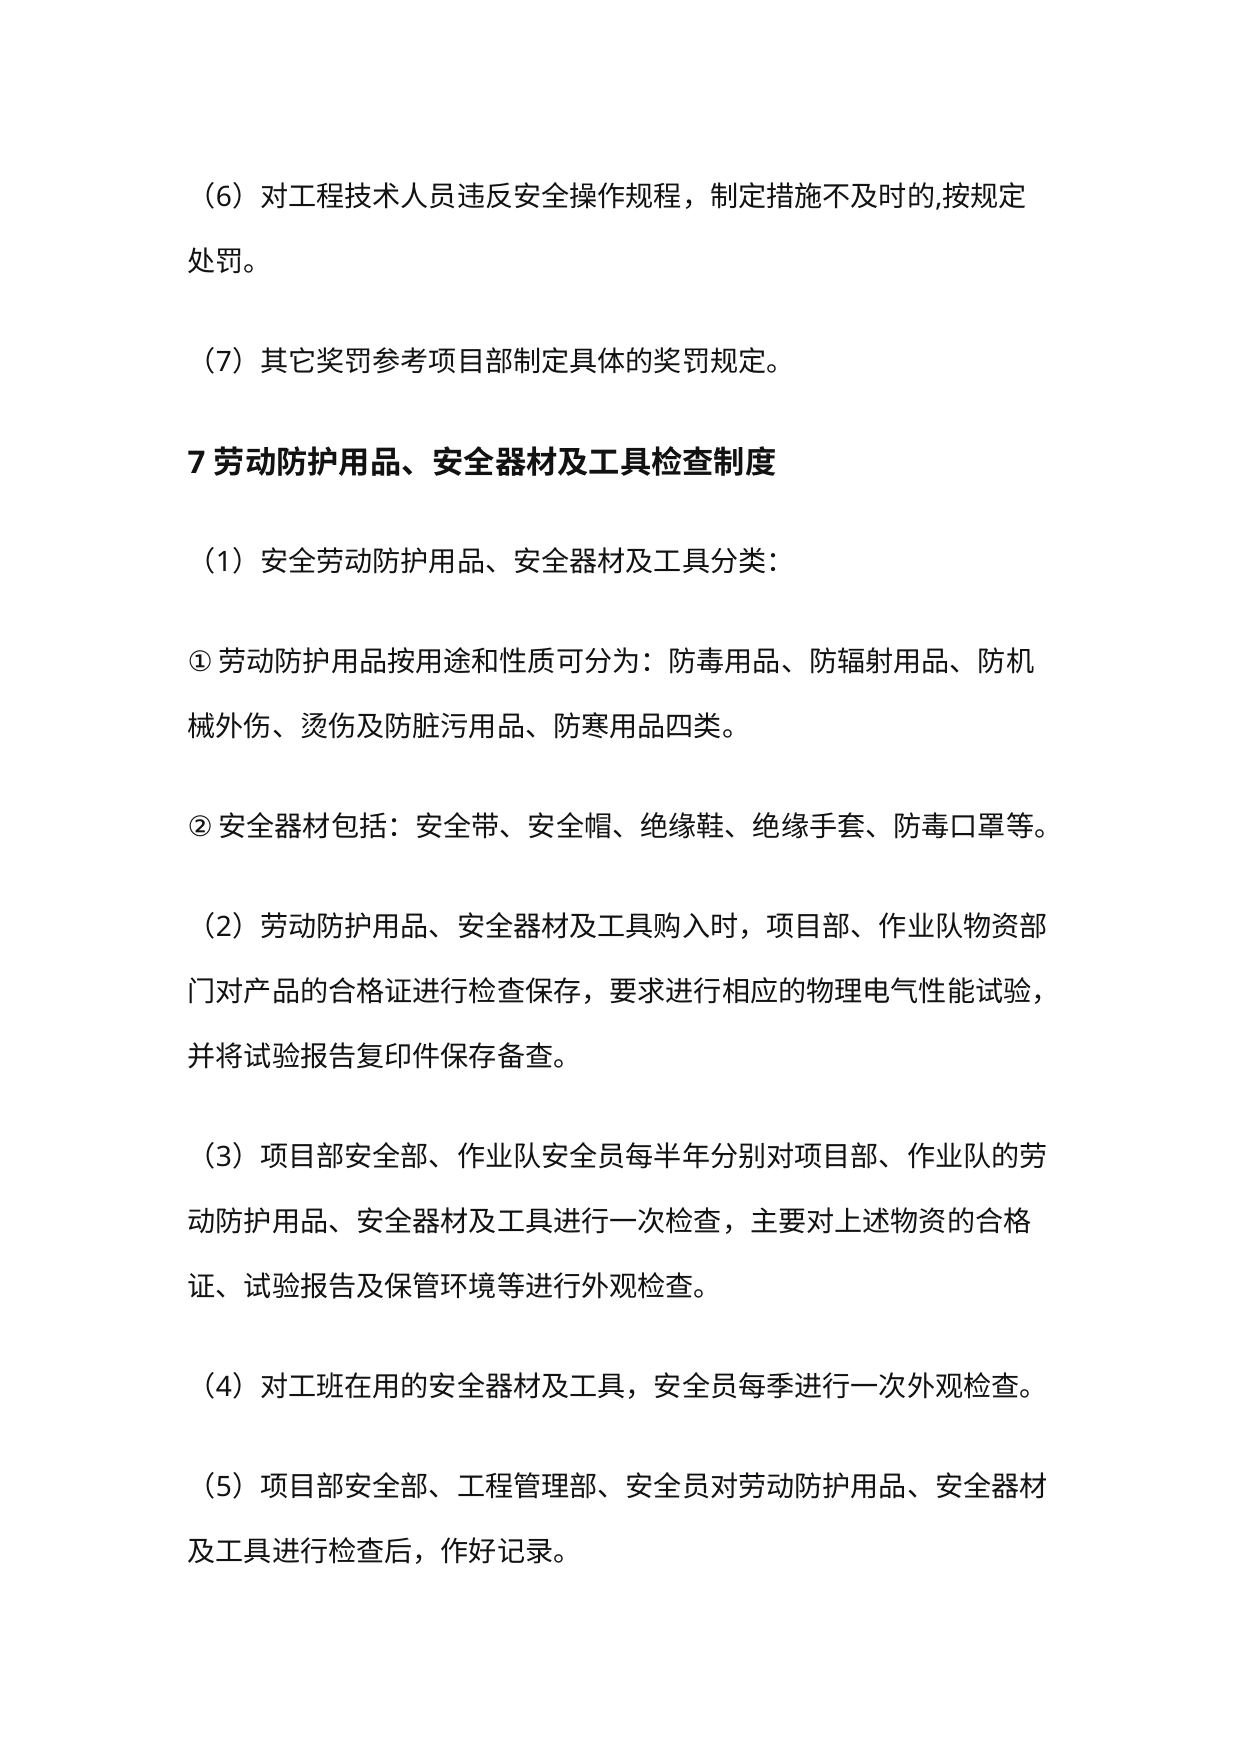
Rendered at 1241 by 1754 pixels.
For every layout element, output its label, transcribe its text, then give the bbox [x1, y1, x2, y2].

text （3）项目部安全部、作业队安全员每半年分别对项目部、作业队的劳动防护用品、安全器材及工具进行一次检查，主要对上述物资的合格证、试验报告及保管环境等进行外观检查。 [187, 1122, 1053, 1317]
text 7 劳动防护用品、安全器材及工具检查制度 [187, 427, 1053, 492]
text （6）对工程技术人员违反安全操作规程，制定措施不及时的,按规定处罚。 [187, 162, 1053, 292]
text （1）安全劳动防护用品、安全器材及工具分类： [187, 527, 1053, 592]
text ①劳动防护用品按用途和性质可分为：防毒用品、防辐射用品、防机械外伤、烫伤及防脏污用品、防寒用品四类。 [187, 627, 1053, 757]
text （5）项目部安全部、工程管理部、安全员对劳动防护用品、安全器材及工具进行检查后，作好记录。 [187, 1452, 1053, 1582]
text （2）劳动防护用品、安全器材及工具购入时，项目部、作业队物资部门对产品的合格证进行检查保存，要求进行相应的物理电气性能试验，并将试验报告复印件保存备查。 [187, 892, 1053, 1087]
text （4）对工班在用的安全器材及工具，安全员每季进行一次外观检查。 [187, 1352, 1053, 1417]
text ②安全器材包括：安全带、安全帽、绝缘鞋、绝缘手套、防毒口罩等。 [187, 792, 1053, 857]
text （7）其它奖罚参考项目部制定具体的奖罚规定。 [187, 327, 1053, 392]
